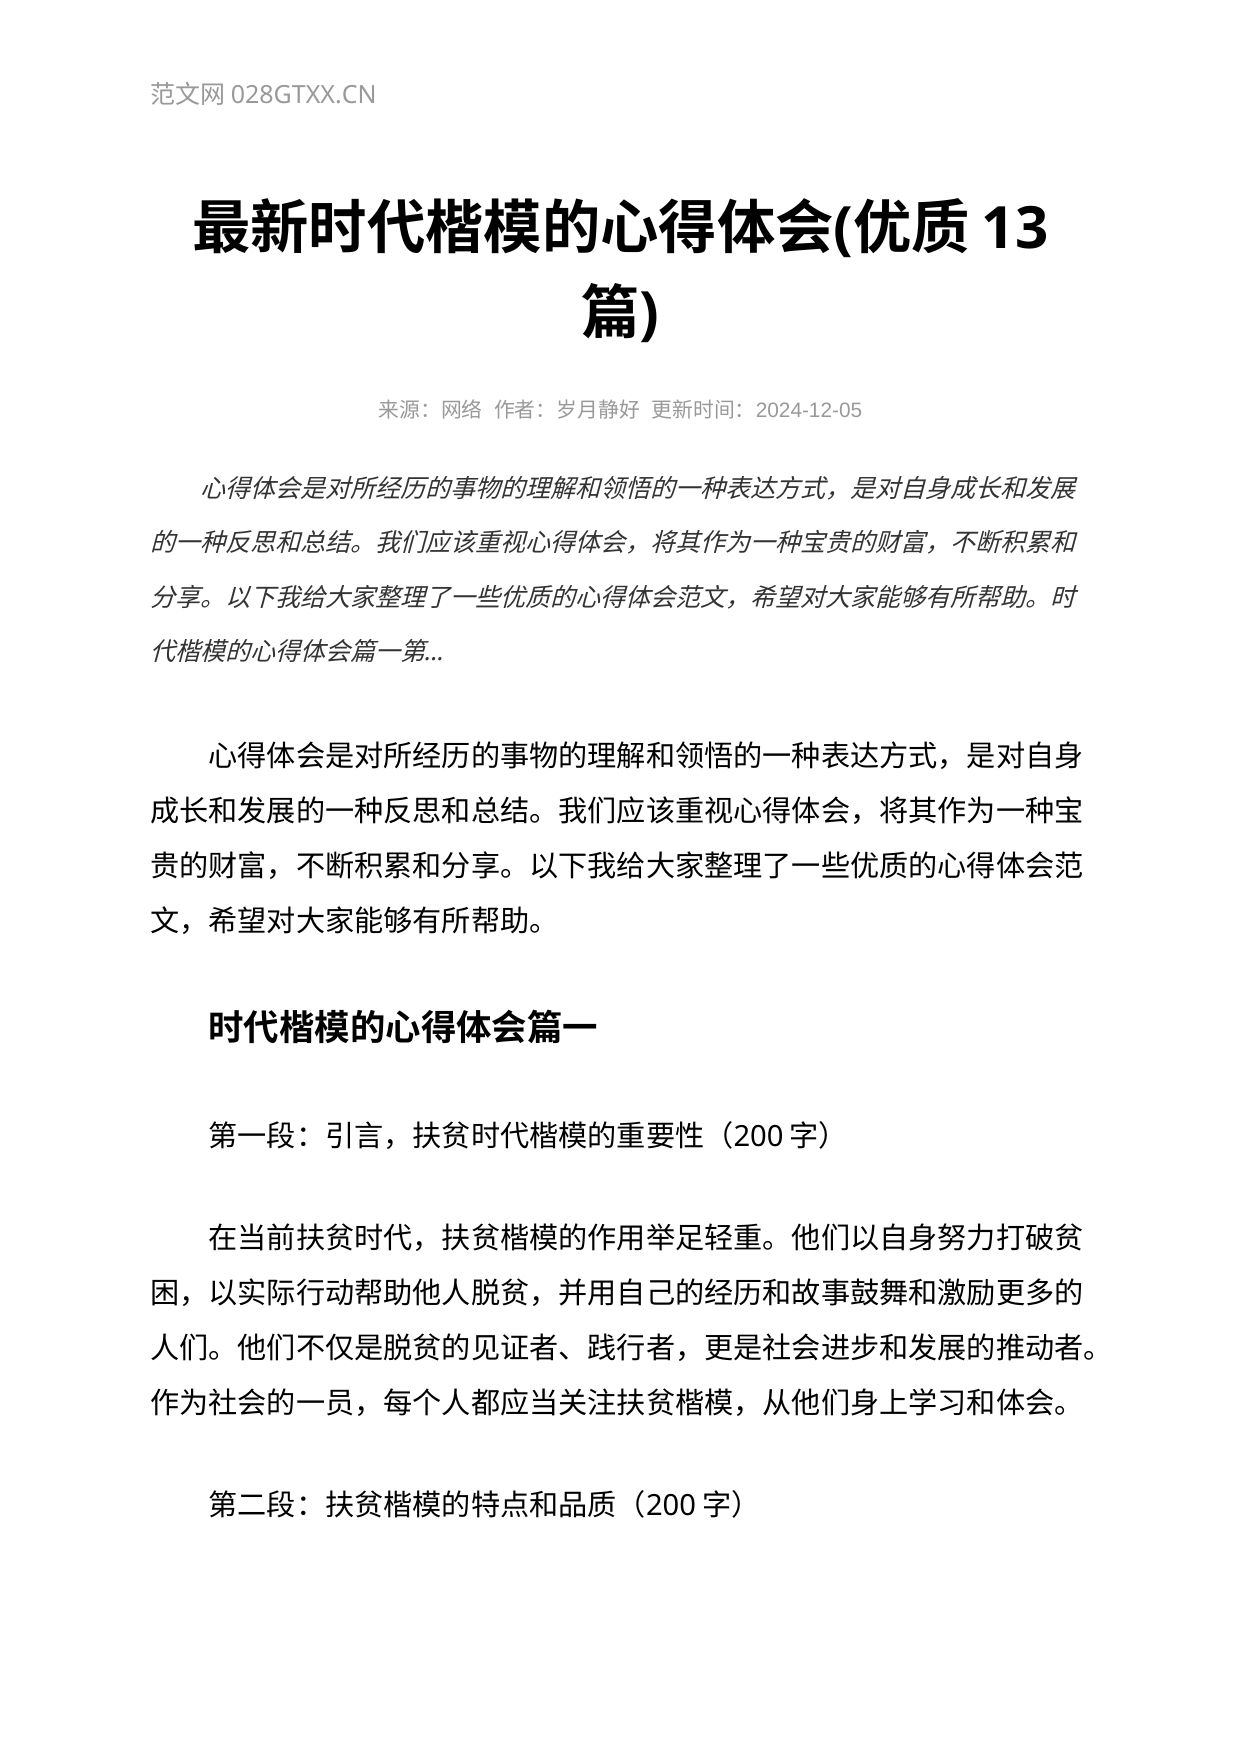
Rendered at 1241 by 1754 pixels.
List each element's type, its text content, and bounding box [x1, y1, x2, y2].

text 第二段：扶贫楷模的特点和品质（200字） [150, 1481, 1090, 1524]
text 心得体会是对所经历的事物的理解和领悟的一种表达方式，是对自身成长和发展的一种反思和总结。我们应该重视心得体会，将其作为一种宝贵的财富，不断积累和分享。以下我给大家整理了一些优质的心得体会范文，希望对大家能够有所帮助。 [150, 733, 1090, 940]
text 在当前扶贫时代，扶贫楷模的作用举足轻重。他们以自身努力打破贫困，以实际行动帮助他人脱贫，并用自己的经历和故事鼓舞和激励更多的人们。他们不仅是脱贫的见证者、践行者，更是社会进步和发展的推动者。作为社会的一员，每个人都应当关注扶贫楷模，从他们身上学习和体会。 [150, 1215, 1090, 1422]
text 来源：网络 作者：岁月静好 更新时间：2024-12-05 [150, 398, 1090, 422]
text 时代楷模的心得体会篇一 [150, 999, 1090, 1051]
text 第一段：引言，扶贫时代楷模的重要性（200字） [150, 1113, 1090, 1155]
text 心得体会是对所经历的事物的理解和领悟的一种表达方式，是对自身成长和发展的一种反思和总结。我们应该重视心得体会，将其作为一种宝贵的财富，不断积累和分享。以下我给大家整理了一些优质的心得体会范文，希望对大家能够有所帮助。时代楷模的心得体会篇一第... [150, 468, 1090, 668]
subtitle 最新时代楷模的心得体会(优质13篇) [150, 181, 1090, 351]
